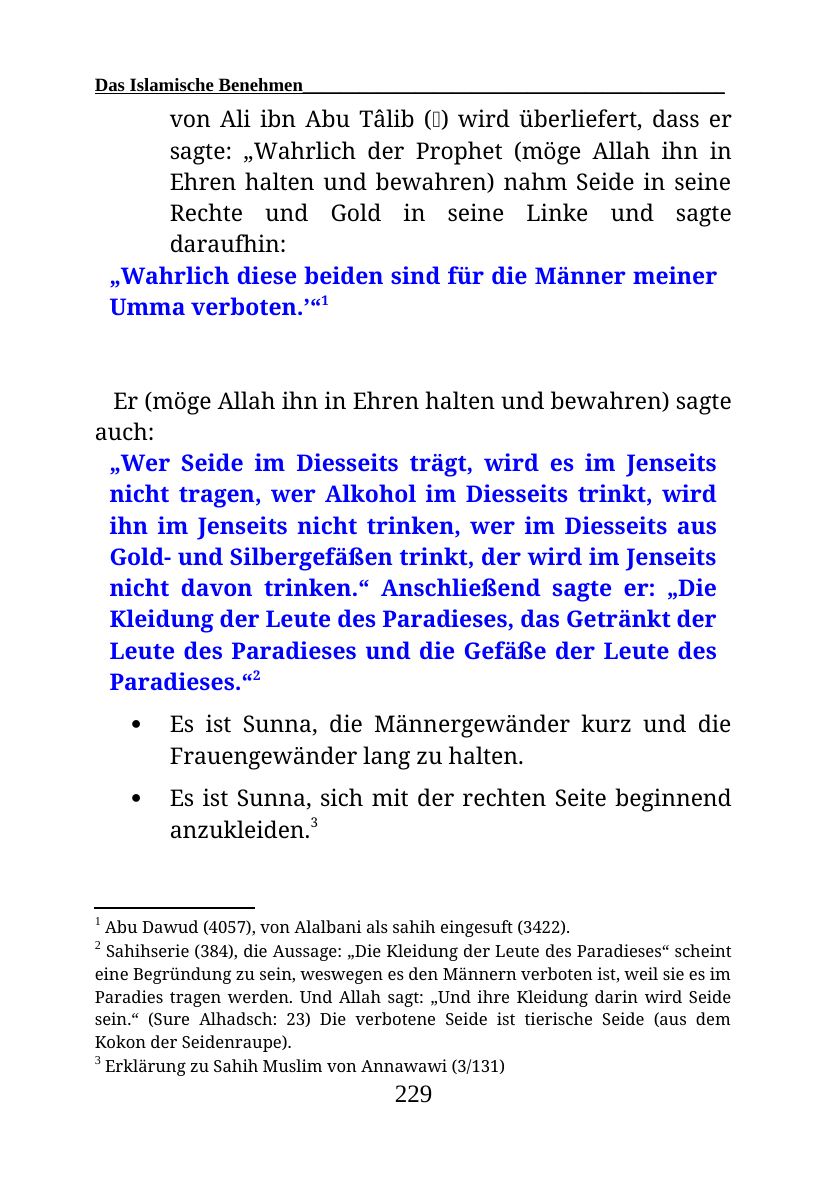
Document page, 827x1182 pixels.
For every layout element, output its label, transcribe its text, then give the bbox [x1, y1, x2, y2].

text „Wer Seide im Diesseits trägt, wird es im Jenseits nicht tragen, wer Alkohol im Diesseits trinkt, wird ihn im Jenseits nicht trinken, wer im Diesseits aus Gold- und Silbergefäßen trinkt, der wird im Jenseits nicht davon trinken.“ Anschließend sagte er: „Die Kleidung der Leute des Paradieses, das Getränkt der Leute des Paradieses und die Gefäße der Leute des Paradieses.“ [109, 447, 717, 697]
text „Wahrlich diese beiden sind für die Männer meiner Umma verboten.’“ [109, 259, 717, 322]
text Er (möge Allah ihn in Ehren halten und bewahren) sagte auch: [94, 384, 732, 447]
list Es ist Sunna, sich mit der rechten Seite beginnend anzukleiden. [132, 782, 732, 845]
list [132, 103, 732, 259]
list Es ist Sunna, die Männergewänder kurz und die Frauengewänder lang zu halten. [132, 708, 732, 771]
